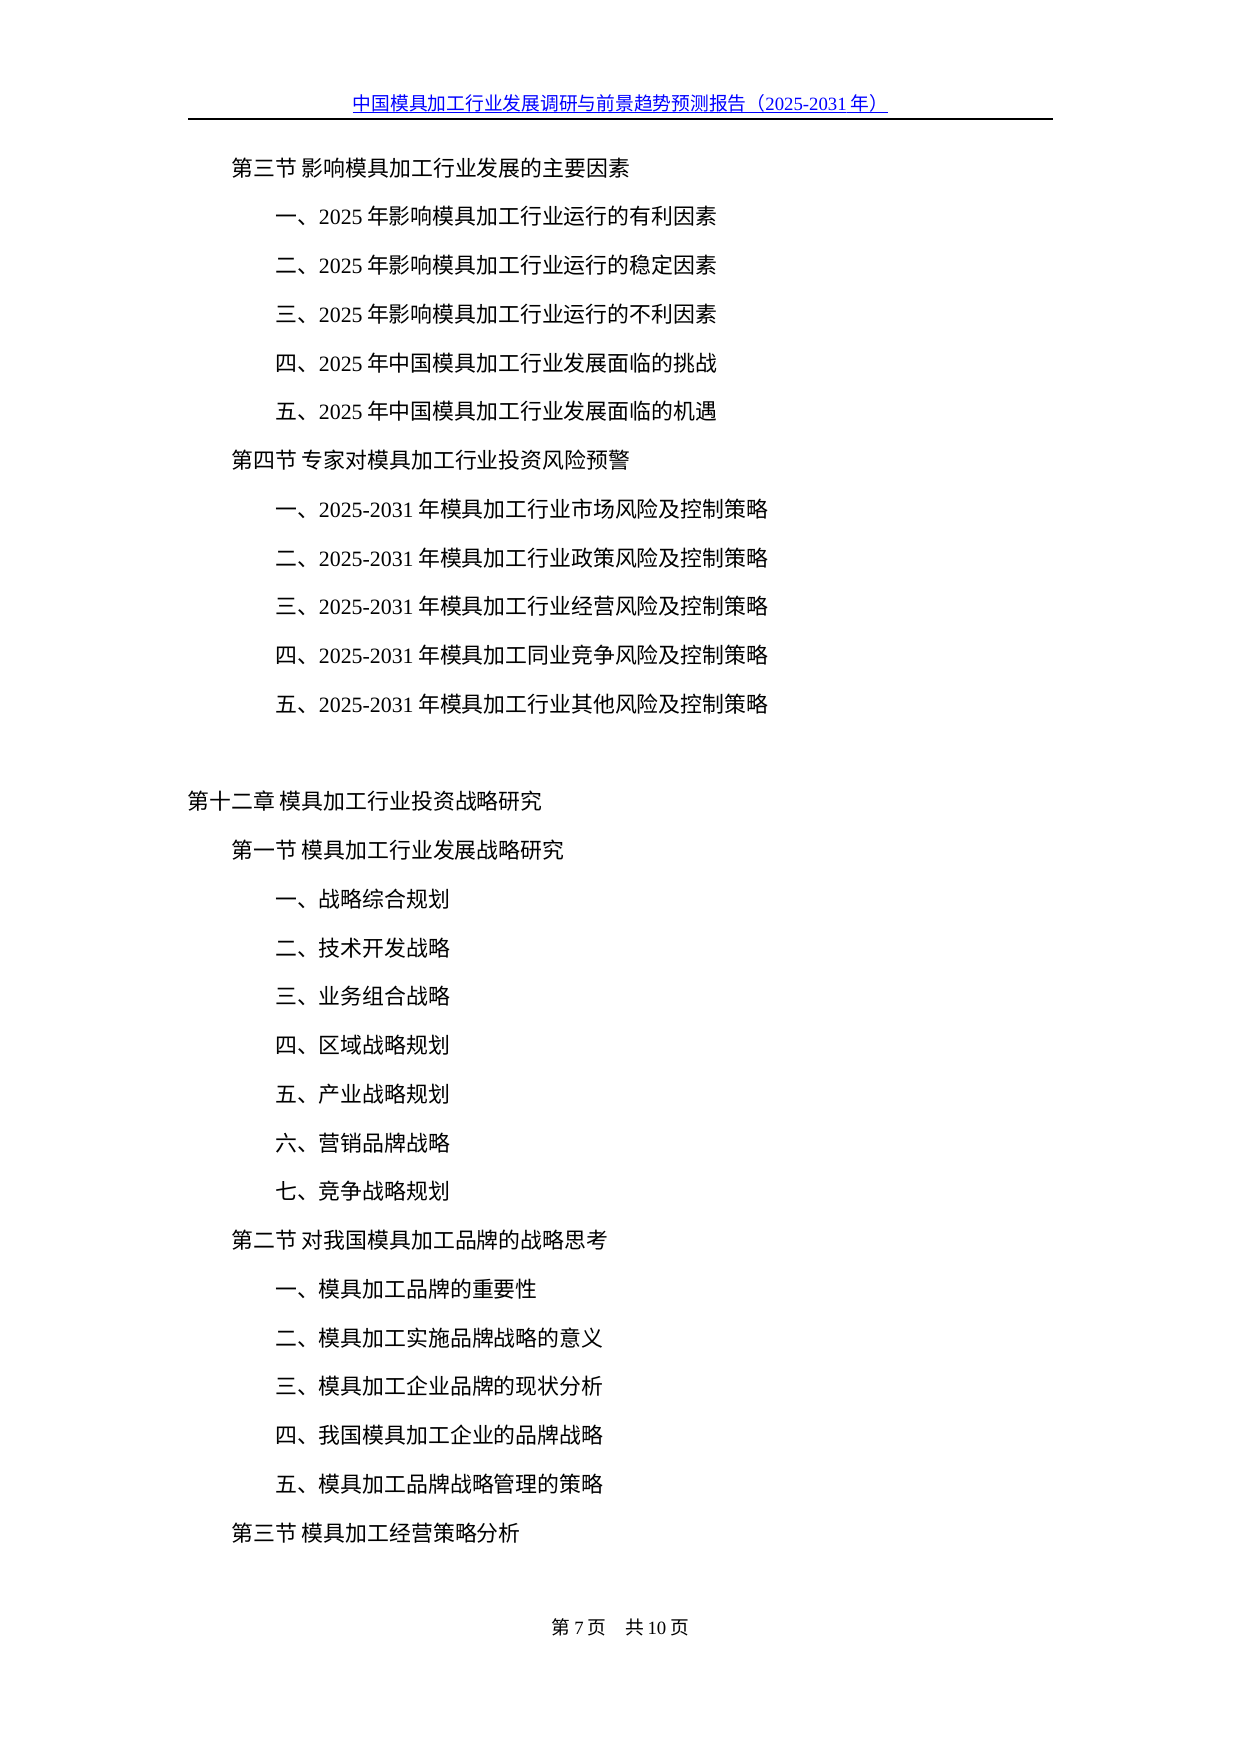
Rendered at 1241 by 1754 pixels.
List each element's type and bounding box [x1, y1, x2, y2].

text [187, 150, 1053, 1548]
